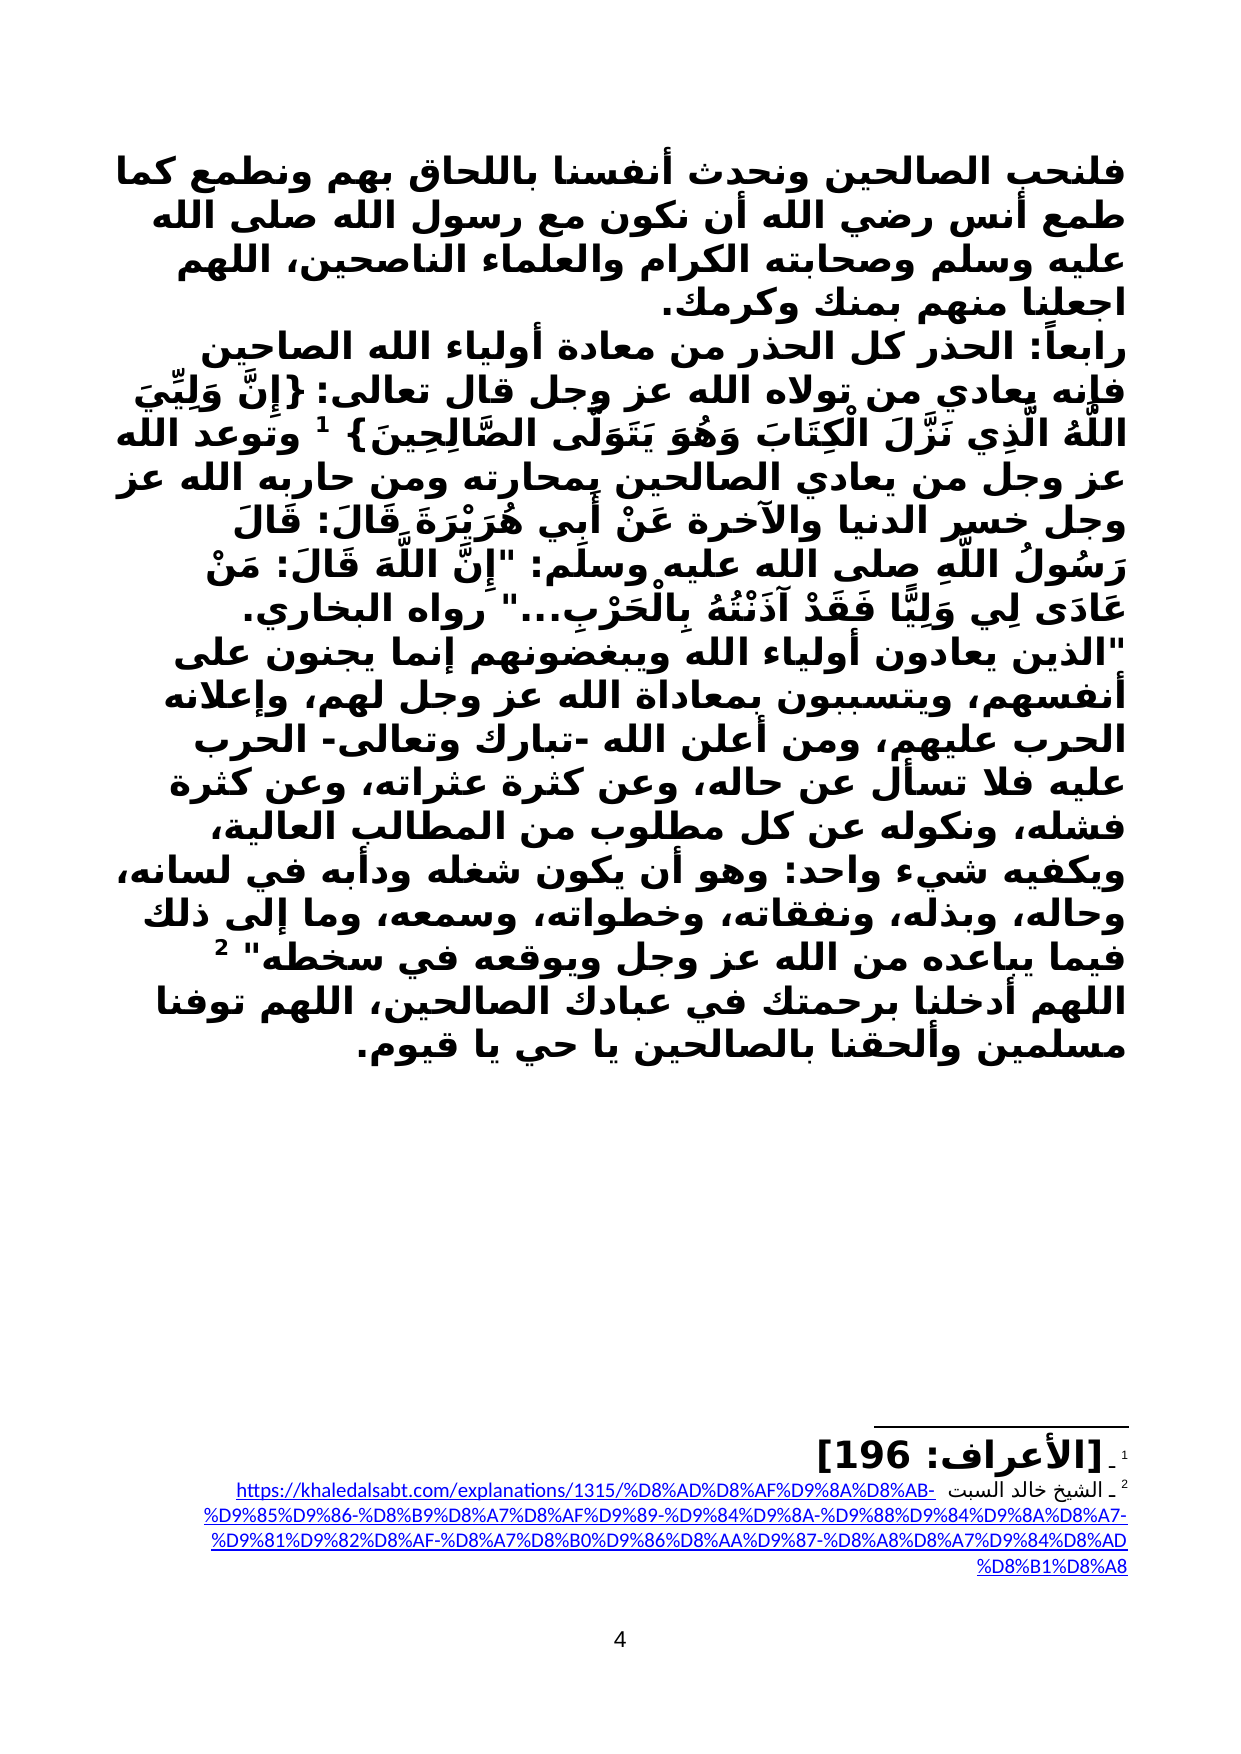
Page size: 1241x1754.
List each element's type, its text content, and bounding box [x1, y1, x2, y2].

text اللهم أدخلنا برحمتك في عبادك الصالحين، اللهم توفنا مسلمين وألحقنا بالصالحين يا حي يا قيوم. [112, 979, 1128, 1067]
text فلنحب الصالحين ونحدث أنفسنا باللحاق بهم ونطمع كما طمع أنس رضي الله أن نكون مع رسول الله صلى الله عليه وسلم وصحابته الكرام والعلماء الناصحين، اللهم اجعلنا منهم بمنك وكرمك. [112, 150, 1128, 324]
text "الذين يعادون أولياء الله ويبغضونهم إنما يجنون على أنفسهم، ويتسببون بمعاداة الله عز وجل لهم، وإعلانه الحرب عليهم، ومن أعلن الله -تبارك وتعالى- الحرب عليه فلا تسأل عن حاله، وعن كثرة عثراته، وعن كثرة فشله، ونكوله عن كل مطلوب من المطالب العالية، ويكفيه شيء واحد: وهو أن يكون شغله ودأبه في لسانه، وحاله، وبذله، ونفقاته، وخطواته، وسمعه، وما إلى ذلك فيما يباعده من الله عز وجل ويوقعه في سخطه" [112, 630, 1128, 979]
text رابعاً: الحذر كل الحذر من معادة أولياء الله الصاحين فإنه يعادي من تولاه الله عز وجل قال تعالى: {إِنَّ وَلِيِّيَ اللَّهُ الَّذِي نَزَّلَ الْكِتَابَ وَهُوَ يَتَوَلَّى الصَّالِحِينَ} وتوعد الله عز وجل من يعادي الصالحين بمحارته ومن حاربه الله عز وجل خسر الدنيا والآخرة عَنْ أَبِي هُرَيْرَةَ قَالَ: قَالَ رَسُولُ اللَّهِ صلى الله عليه وسلم: "إِنَّ اللَّهَ قَالَ: ‌مَنْ ‌عَادَى ‌لِي وَلِيًّا فَقَدْ آذَنْتُهُ بِالْحَرْبِ..." رواه البخاري. [112, 324, 1128, 630]
